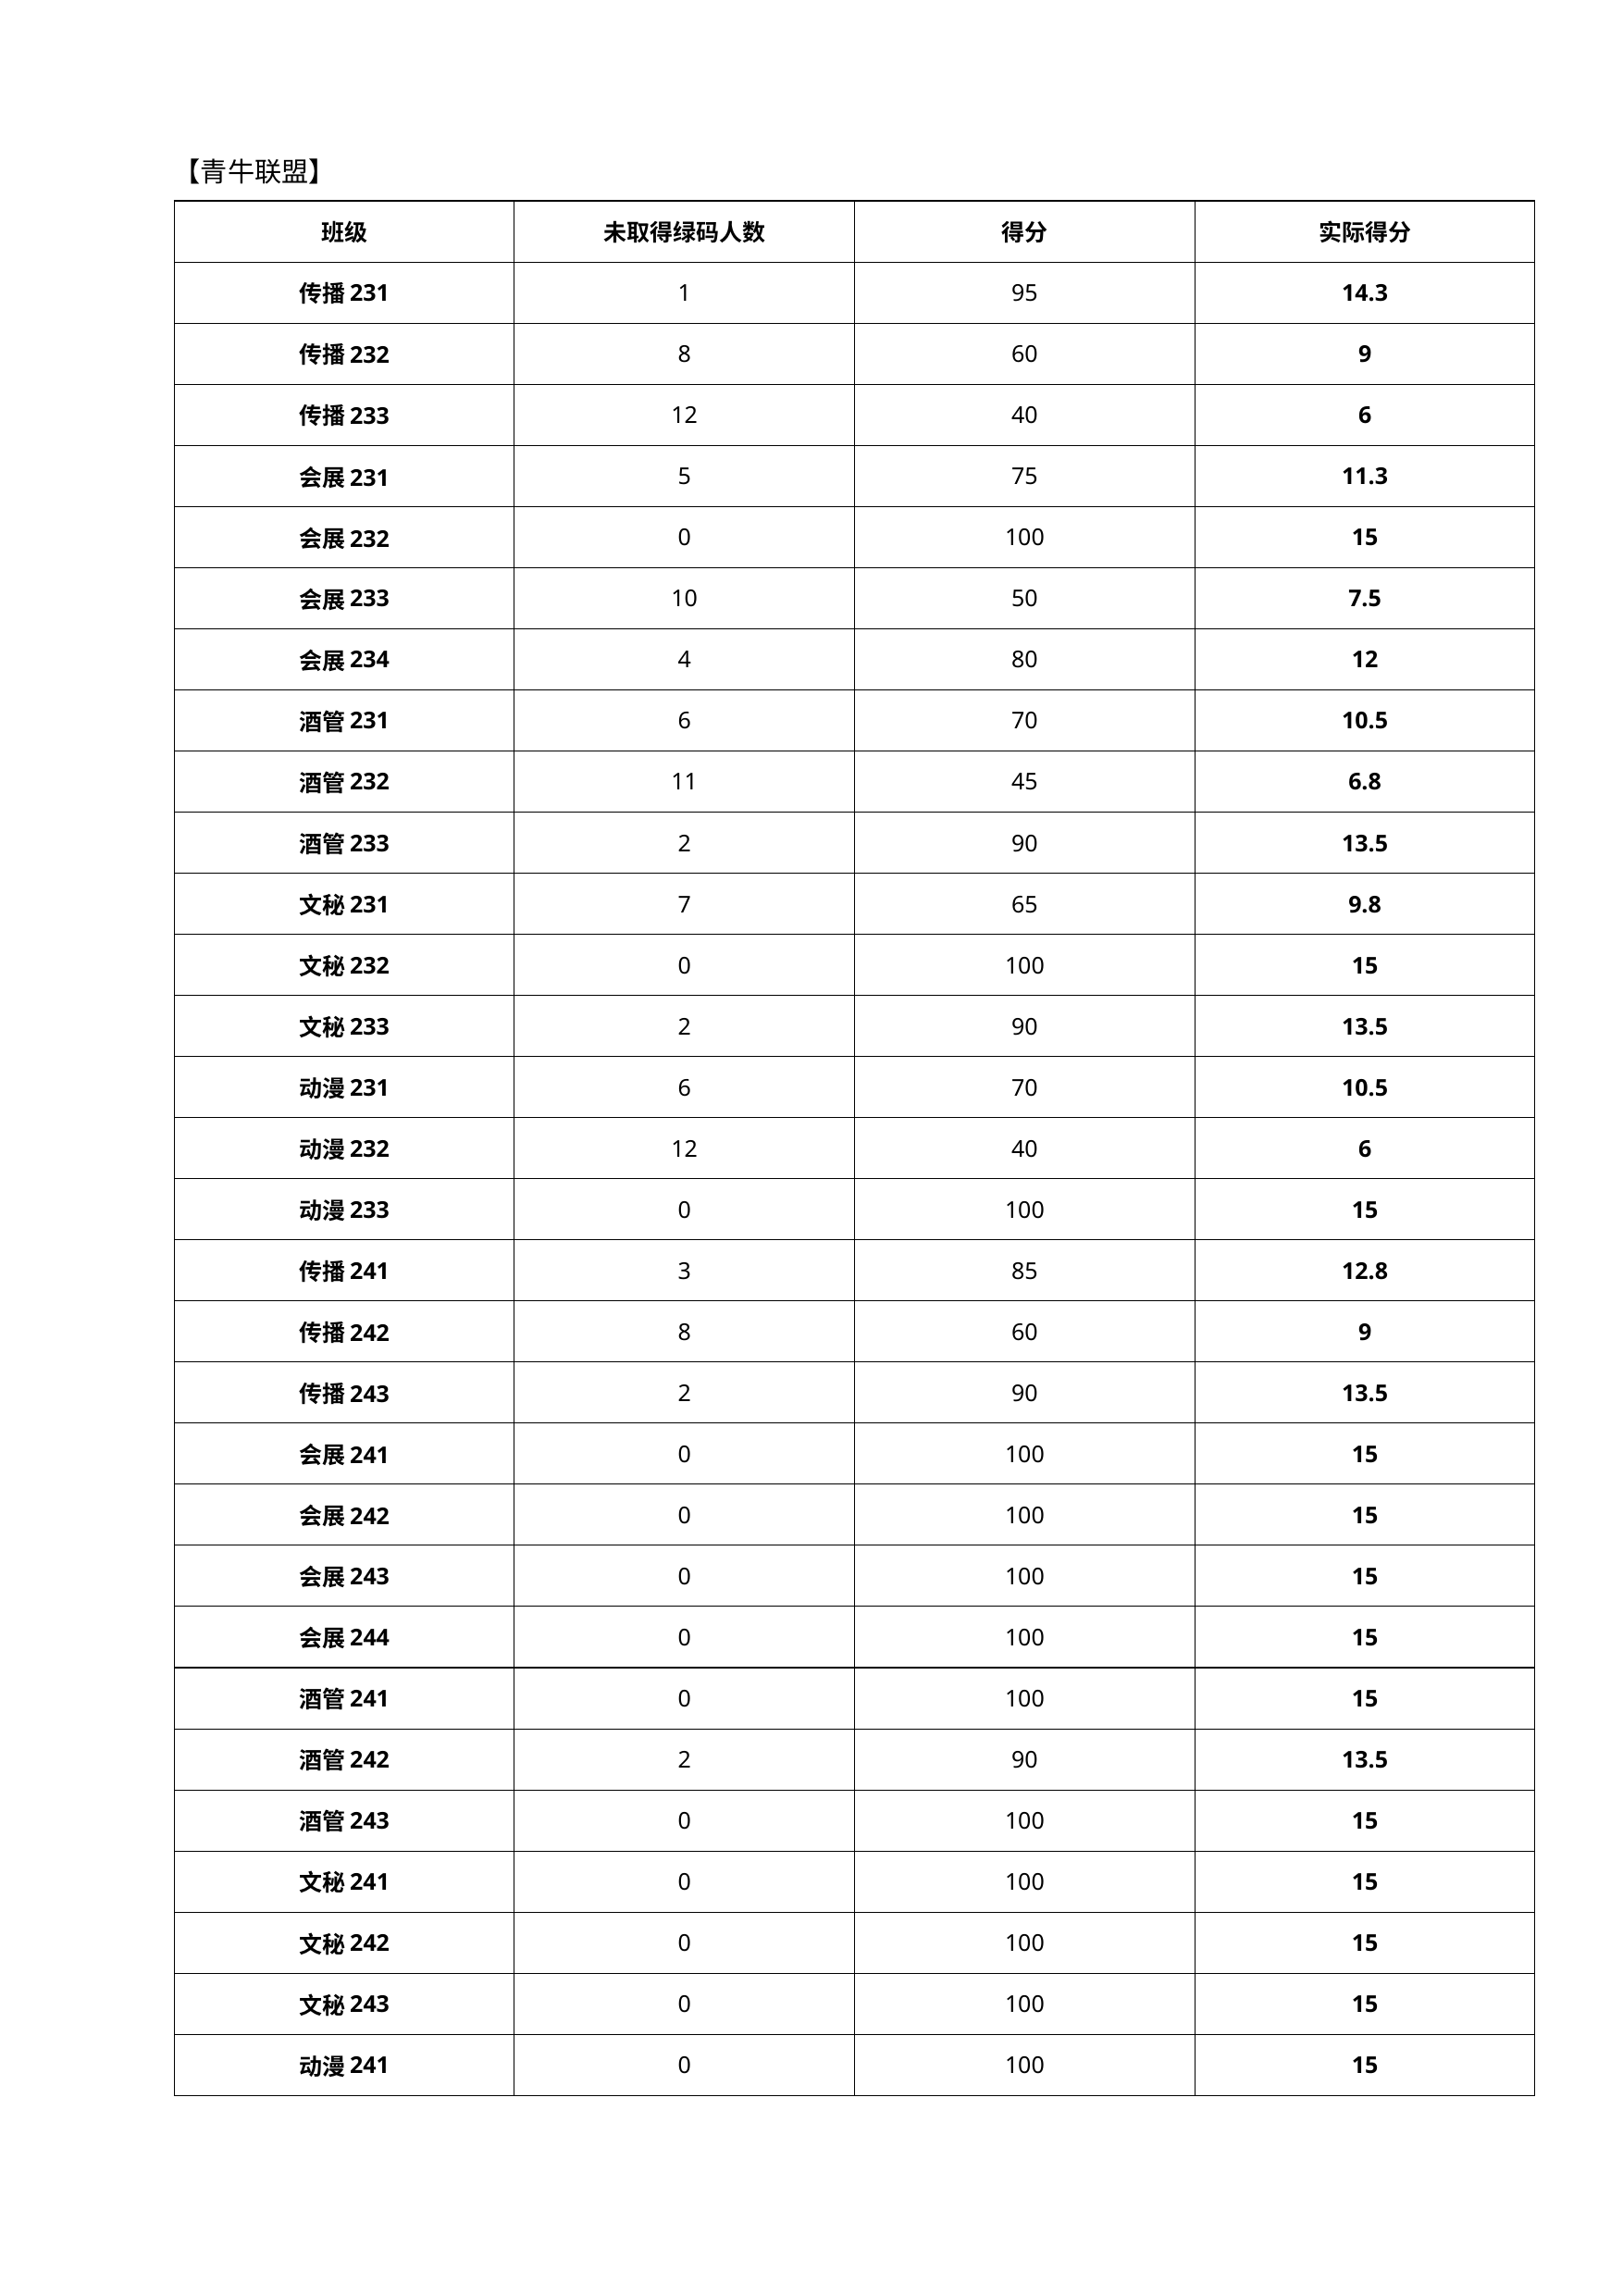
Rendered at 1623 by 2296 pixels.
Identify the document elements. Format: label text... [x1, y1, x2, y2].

table_cell 15 [1196, 1852, 1534, 1912]
table_cell 0 [514, 507, 854, 567]
table_cell 90 [855, 813, 1195, 873]
table_cell 15 [1196, 1791, 1534, 1850]
table_cell 1 [514, 263, 854, 322]
table_cell 动漫231 [175, 1057, 514, 1117]
table_cell 传播232 [175, 324, 514, 383]
table_cell 2 [514, 1362, 854, 1422]
table_cell 14.3 [1196, 263, 1534, 322]
table_cell 12.8 [1196, 1240, 1534, 1300]
table_cell 2 [514, 813, 854, 873]
table_cell 6 [1196, 385, 1534, 445]
table_cell 8 [514, 1301, 854, 1361]
table_cell 6.8 [1196, 751, 1534, 812]
table_cell 5 [514, 446, 854, 506]
table_cell 100 [855, 1423, 1195, 1483]
table_cell 8 [514, 324, 854, 383]
table_cell 0 [514, 1791, 854, 1850]
table_cell 13.5 [1196, 996, 1534, 1056]
table_cell 酒管241 [175, 1669, 514, 1728]
table_cell 60 [855, 1301, 1195, 1361]
table_cell 100 [855, 2035, 1195, 2095]
table_cell 0 [514, 2035, 854, 2095]
table_cell 文秘241 [175, 1852, 514, 1912]
table_cell 13.5 [1196, 1730, 1534, 1789]
table_cell 0 [514, 1852, 854, 1912]
table_cell 15 [1196, 1423, 1534, 1483]
table_cell 50 [855, 568, 1195, 628]
table_cell 6 [514, 690, 854, 751]
table_cell 100 [855, 507, 1195, 567]
table_cell 会展232 [175, 507, 514, 567]
table_cell 6 [514, 1057, 854, 1117]
table_cell 0 [514, 1484, 854, 1545]
table_cell 100 [855, 1974, 1195, 2034]
table_cell 15 [1196, 935, 1534, 995]
table_cell 12 [1196, 629, 1534, 689]
table_cell 90 [855, 1730, 1195, 1789]
table_cell 0 [514, 1423, 854, 1483]
table_cell 会展241 [175, 1423, 514, 1483]
table_header 未取得绿码人数 [514, 202, 854, 261]
table_cell 文秘233 [175, 996, 514, 1056]
table_cell 40 [855, 385, 1195, 445]
table_cell 10.5 [1196, 1057, 1534, 1117]
table_cell 传播241 [175, 1240, 514, 1300]
table_cell 90 [855, 996, 1195, 1056]
table_cell 9 [1196, 324, 1534, 383]
table_cell 15 [1196, 1669, 1534, 1728]
table_cell 15 [1196, 507, 1534, 567]
table_cell 9.8 [1196, 874, 1534, 934]
table_cell 75 [855, 446, 1195, 506]
table_cell 13.5 [1196, 813, 1534, 873]
table_cell 0 [514, 1913, 854, 1973]
table_cell 60 [855, 324, 1195, 383]
table_cell 15 [1196, 1484, 1534, 1545]
table_cell 70 [855, 1057, 1195, 1117]
table_cell 酒管243 [175, 1791, 514, 1850]
table_cell 9 [1196, 1301, 1534, 1361]
table_cell 15 [1196, 2035, 1534, 2095]
table_cell 80 [855, 629, 1195, 689]
table_cell 11 [514, 751, 854, 812]
table_cell 100 [855, 1484, 1195, 1545]
table_cell 11.3 [1196, 446, 1534, 506]
table_cell 酒管242 [175, 1730, 514, 1789]
table_cell 文秘231 [175, 874, 514, 934]
table_header 得分 [855, 202, 1195, 261]
table_cell 15 [1196, 1545, 1534, 1606]
table_cell 45 [855, 751, 1195, 812]
table_cell 会展243 [175, 1545, 514, 1606]
table_cell 65 [855, 874, 1195, 934]
table_cell 0 [514, 1179, 854, 1239]
table_cell 传播242 [175, 1301, 514, 1361]
table_cell 文秘232 [175, 935, 514, 995]
table_cell 传播231 [175, 263, 514, 322]
table_header 班级 [175, 202, 514, 261]
table_cell 15 [1196, 1607, 1534, 1667]
table_cell 100 [855, 1852, 1195, 1912]
table_cell 100 [855, 1913, 1195, 1973]
table_cell 95 [855, 263, 1195, 322]
text 【青牛联盟】 [173, 140, 1449, 200]
table_cell 90 [855, 1362, 1195, 1422]
table_cell 2 [514, 996, 854, 1056]
table_cell 15 [1196, 1179, 1534, 1239]
table_cell 6 [1196, 1118, 1534, 1178]
table_cell 0 [514, 1974, 854, 2034]
table_cell 会展242 [175, 1484, 514, 1545]
table_cell 12 [514, 385, 854, 445]
table_cell 0 [514, 1545, 854, 1606]
table_cell 100 [855, 1179, 1195, 1239]
table_cell 70 [855, 690, 1195, 751]
table_cell 会展233 [175, 568, 514, 628]
table_cell 文秘243 [175, 1974, 514, 2034]
table_cell 0 [514, 1669, 854, 1728]
table_cell 会展234 [175, 629, 514, 689]
table_cell 0 [514, 1607, 854, 1667]
table_cell 传播233 [175, 385, 514, 445]
table_cell 100 [855, 1607, 1195, 1667]
table_cell 3 [514, 1240, 854, 1300]
table_cell 酒管233 [175, 813, 514, 873]
table_cell 85 [855, 1240, 1195, 1300]
table_cell 会展231 [175, 446, 514, 506]
table_cell 会展244 [175, 1607, 514, 1667]
table_cell 动漫241 [175, 2035, 514, 2095]
table_cell 动漫233 [175, 1179, 514, 1239]
table_cell 10 [514, 568, 854, 628]
table_cell 4 [514, 629, 854, 689]
table_cell 100 [855, 1545, 1195, 1606]
table_cell 12 [514, 1118, 854, 1178]
table_cell 15 [1196, 1913, 1534, 1973]
table_cell 10.5 [1196, 690, 1534, 751]
table_cell 7.5 [1196, 568, 1534, 628]
table_cell 100 [855, 1791, 1195, 1850]
table_cell 0 [514, 935, 854, 995]
table_cell 100 [855, 1669, 1195, 1728]
table_cell 40 [855, 1118, 1195, 1178]
table_header 实际得分 [1196, 202, 1534, 261]
table_cell 13.5 [1196, 1362, 1534, 1422]
table_cell 2 [514, 1730, 854, 1789]
table_cell 文秘242 [175, 1913, 514, 1973]
table_cell 传播243 [175, 1362, 514, 1422]
table_cell 100 [855, 935, 1195, 995]
table_cell 15 [1196, 1974, 1534, 2034]
table_cell 7 [514, 874, 854, 934]
table_cell 酒管232 [175, 751, 514, 812]
table_cell 动漫232 [175, 1118, 514, 1178]
table_cell 酒管231 [175, 690, 514, 751]
